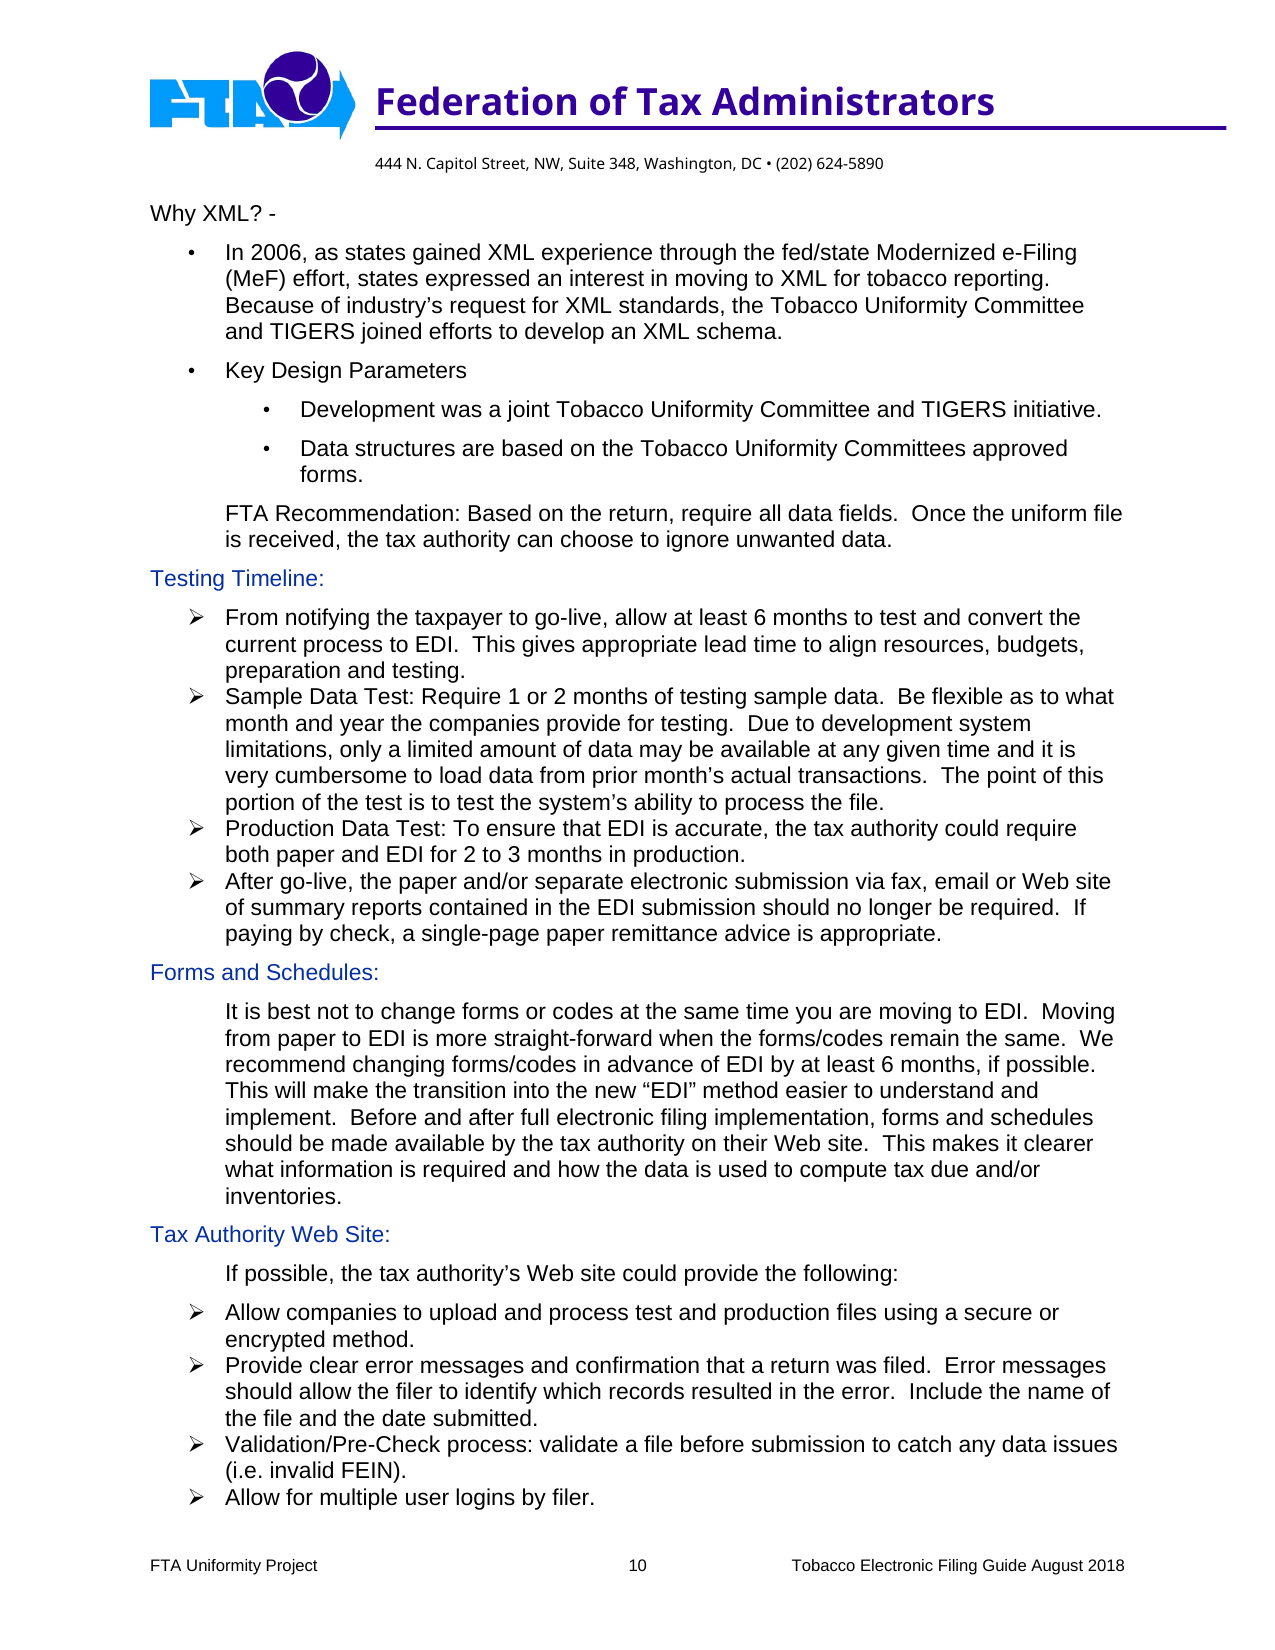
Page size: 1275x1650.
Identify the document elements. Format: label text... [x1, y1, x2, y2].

text FTA Recommendation: Based on the return, require all data fields. Once the uniform file is received, the tax authority can choose to ignore unwanted data. [225, 500, 1125, 553]
subtitle Testing Timeline: [150, 565, 1125, 592]
list Allow companies to upload and process test and production files using a secure or encrypted method. [187, 1299, 1125, 1352]
list Sample Data Test: Require 1 or 2 months of testing sample data. Be flexible as to what month and year the companies provide for testing. Due to development system limitations, only a limited amount of data may be available at any given time and it is very cumbersome to load data from prior month’s actual transactions. The point of this portion of the test is to test the system’s ability to process the file. [187, 683, 1125, 815]
list Key Design Parameters [187, 357, 1125, 383]
list Development was a joint Tobacco Uniformity Committee and TIGERS initiative. [262, 396, 1125, 422]
list Provide clear error messages and confirmation that a return was filed. Error messages should allow the filer to identify which records resulted in the error. Include the name of the file and the date submitted. [187, 1352, 1125, 1431]
list Allow for multiple user logins by filer. [187, 1484, 1125, 1510]
picture [375, 126, 1227, 130]
text If possible, the tax authority’s Web site could provide the following: [225, 1260, 1125, 1287]
list Data structures are based on the Tobacco Uniformity Committees approved forms. [262, 435, 1125, 488]
text It is best not to change forms or codes at the same time you are moving to EDI. Moving from paper to EDI is more straight-forward when the forms/codes remain the same. We recommend changing forms/codes in advance of EDI by at least 6 months, if possible. This will make the transition into the new “EDI” method easier to understand and implement. Before and after full electronic filing implementation, forms and schedules should be made available by the tax authority on their Web site. This makes it clearer what information is required and how the data is used to compute tax due and/or inventories. [225, 998, 1125, 1209]
list In 2006, as states gained XML experience through the fed/state Modernized e-Filing (MeF) effort, states expressed an interest in moving to XML for tobacco reporting. Because of industry’s request for XML standards, the Tobacco Uniformity Committee and TIGERS joined efforts to develop an XML schema. [187, 239, 1125, 344]
list Production Data Test: To ensure that EDI is accurate, the tax authority could require both paper and EDI for 2 to 3 months in production. [187, 815, 1125, 868]
subtitle Forms and Schedules: [150, 959, 1125, 986]
text Why XML? - [150, 200, 1125, 226]
list From notifying the taxpayer to go-live, allow at least 6 months to test and convert the current process to EDI. This gives appropriate lead time to align resources, budgets, preparation and testing. [187, 604, 1125, 683]
subtitle Tax Authority Web Site: [150, 1221, 1125, 1248]
list Validation/Pre-Check process: validate a file before submission to catch any data issues (i.e. invalid FEIN). [187, 1431, 1125, 1484]
picture [150, 49, 356, 140]
list After go-live, the paper and/or separate electronic submission via fax, email or Web site of summary reports contained in the EDI submission should no longer be required. If paying by check, a single-page paper remittance advice is appropriate. [187, 868, 1125, 947]
